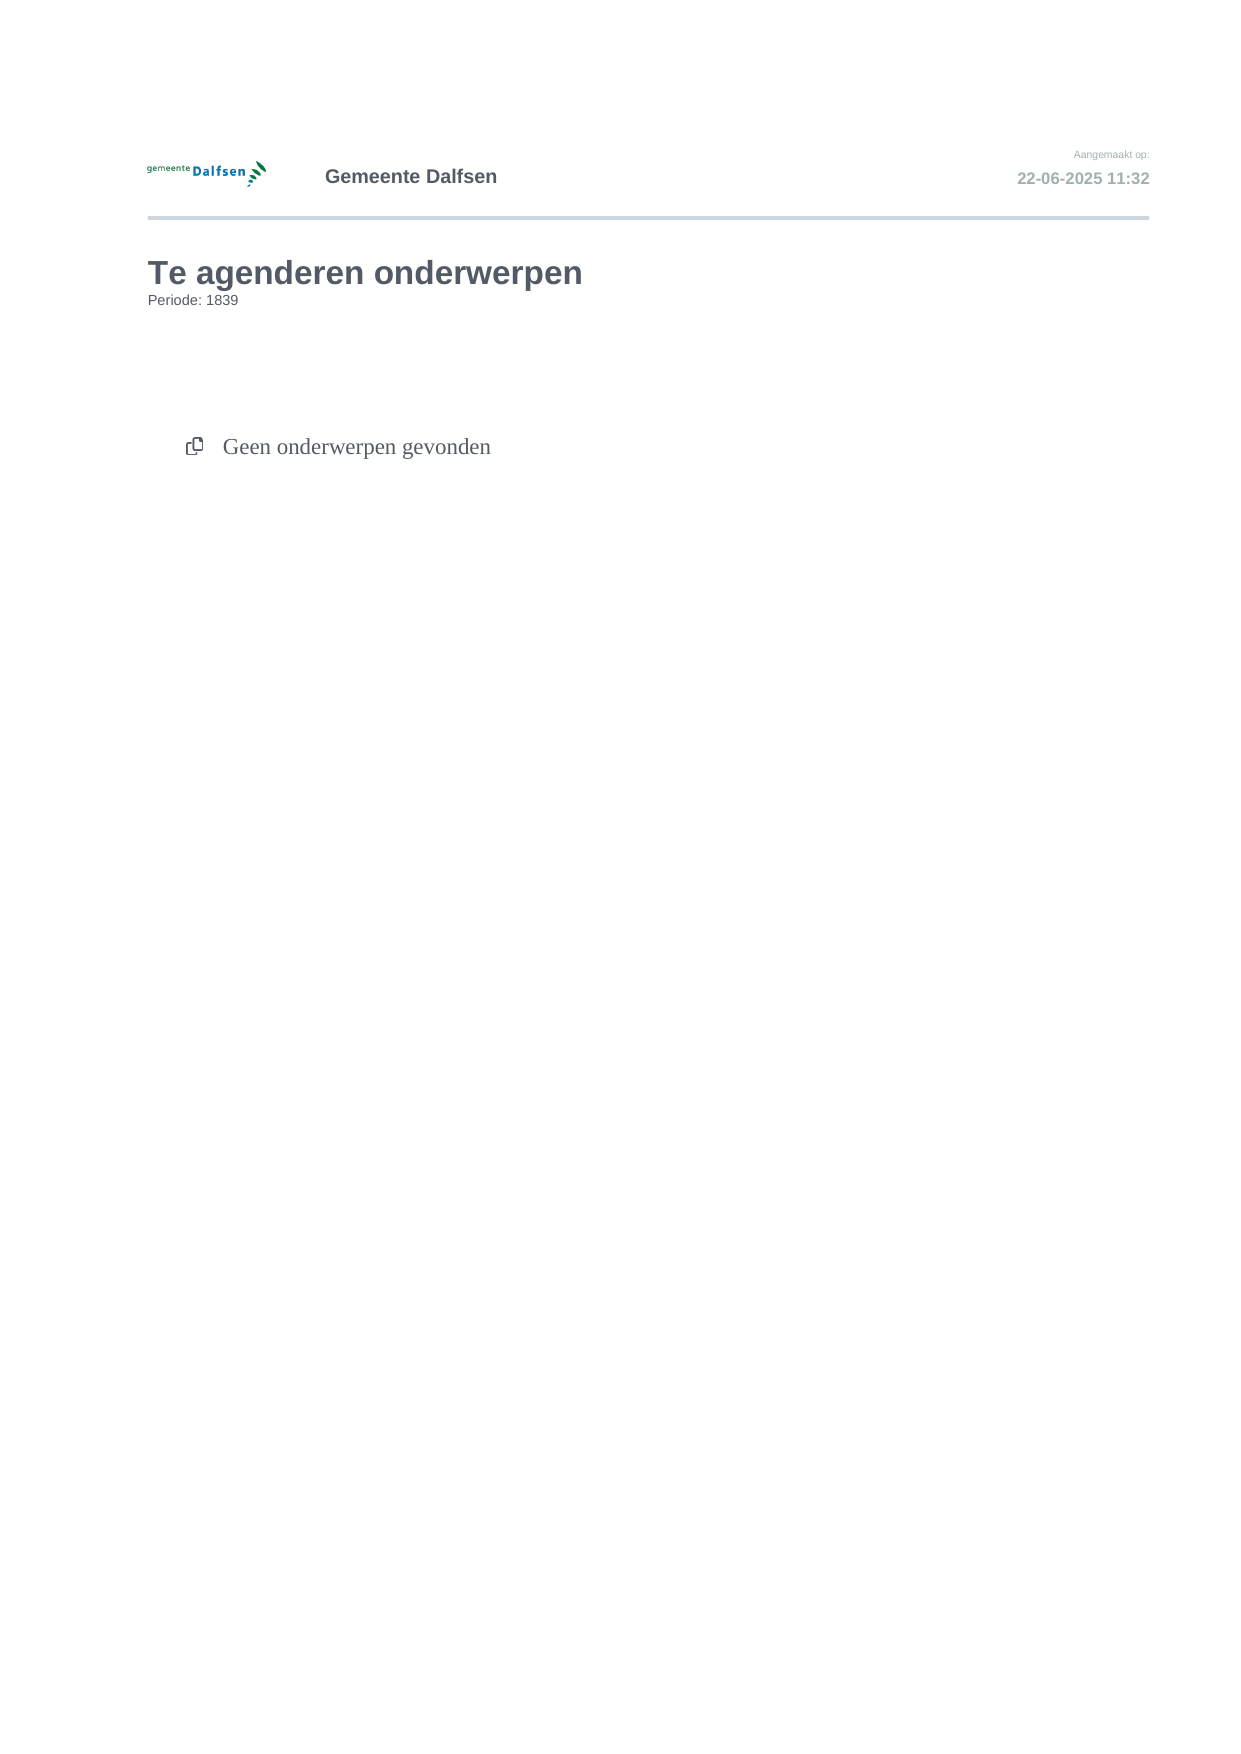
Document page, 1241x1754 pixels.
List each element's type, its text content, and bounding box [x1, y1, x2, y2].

list Geen onderwerpen gevonden [185, 433, 1093, 459]
picture [186, 437, 203, 455]
table_header Gemeente Dalfsen [325, 148, 727, 188]
table_header Aangemaakt op: [727, 148, 1149, 161]
table_cell 22-06-2025 11:32 [727, 161, 1149, 188]
picture [147, 216, 1150, 220]
table_cell Periode: 1839 [148, 292, 727, 325]
picture [147, 161, 266, 187]
table_header [148, 148, 325, 188]
table_header Te agenderen onderwerpen [148, 245, 727, 292]
